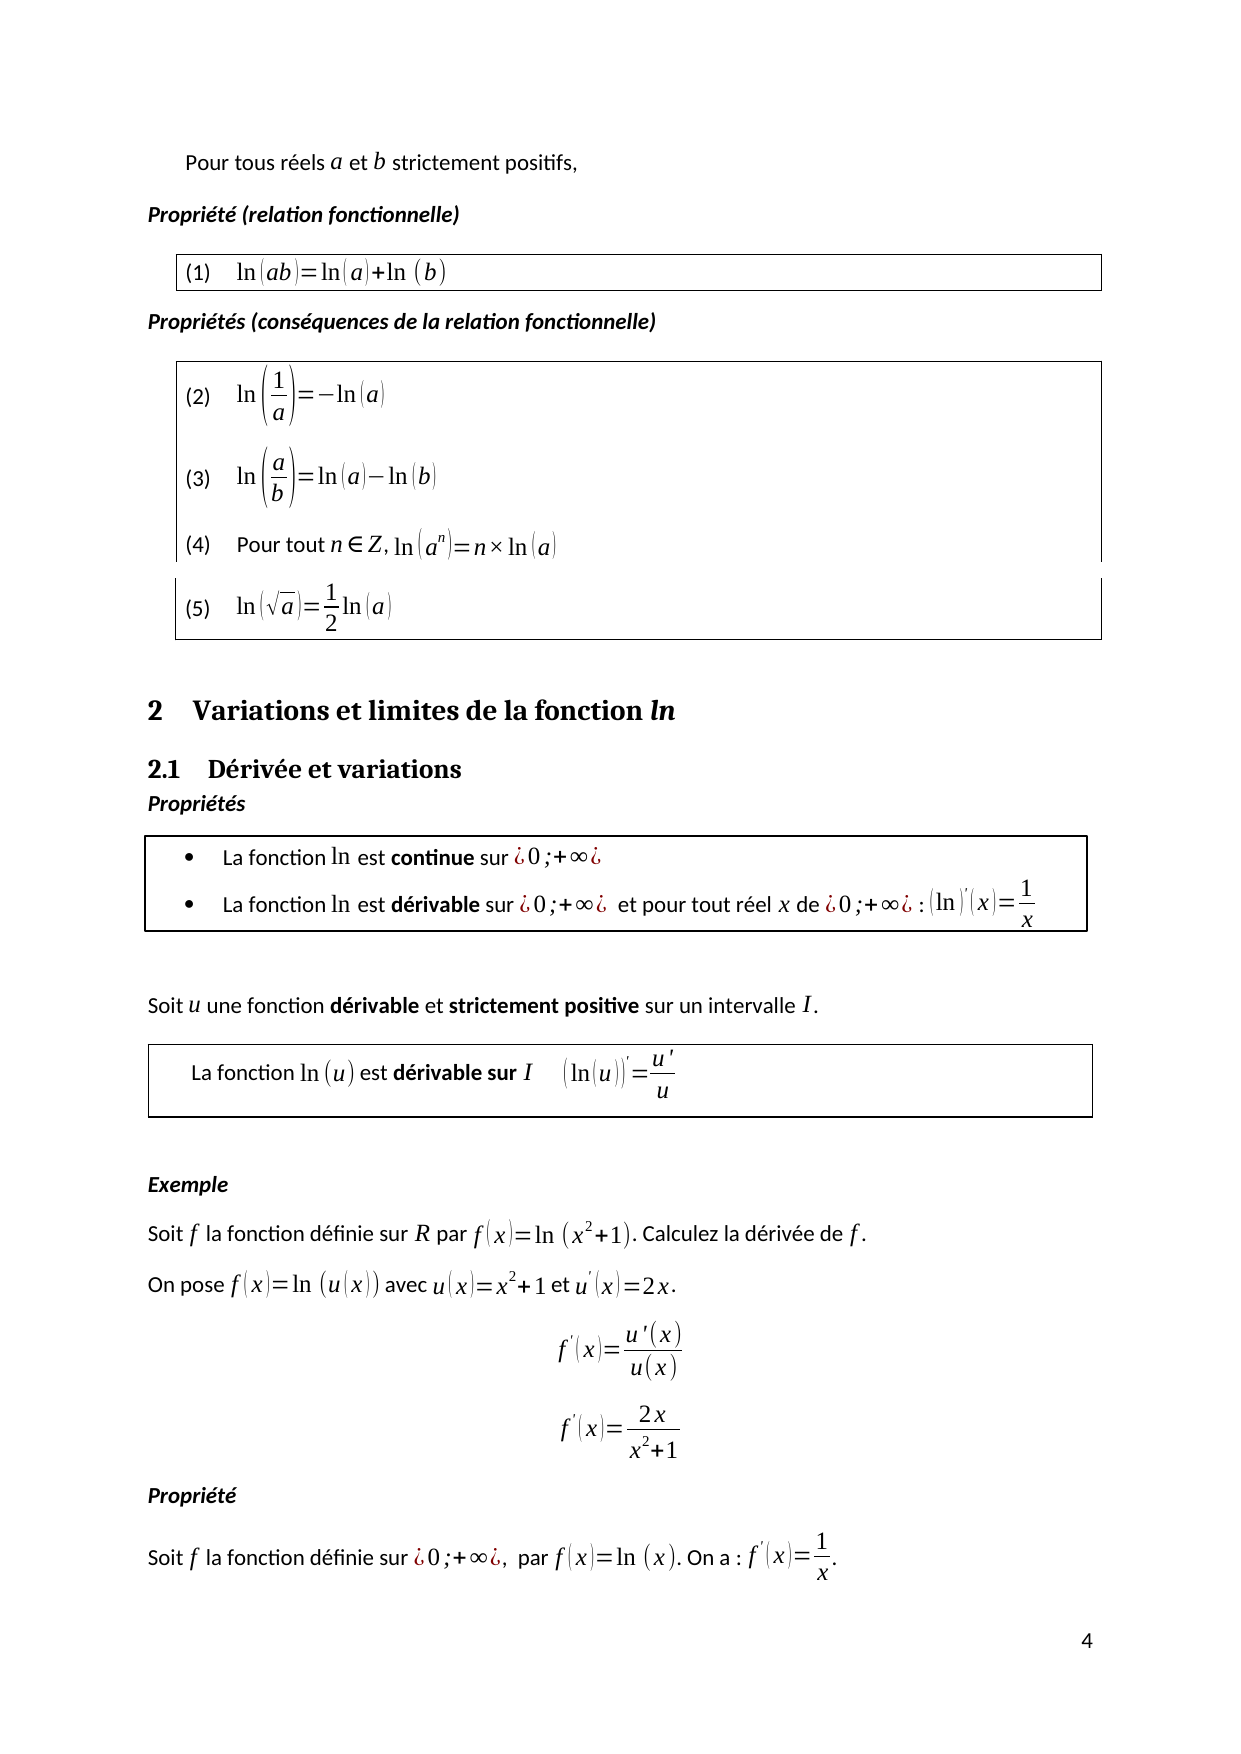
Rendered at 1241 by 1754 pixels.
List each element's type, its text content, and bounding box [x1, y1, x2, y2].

text Exemple [148, 1171, 1093, 1198]
table_header La fonction est dérivable sur [149, 1045, 552, 1116]
text Soit la fonction définie sur , par . On a : . [148, 1528, 1093, 1587]
list La fonction est dérivable sur et pour tout réel de : [185, 875, 1093, 934]
subtitle Dérivée et variations [148, 754, 1093, 785]
text Pour tous réels et strictement positifs, [185, 148, 1093, 176]
table_header [552, 1045, 1092, 1116]
text Soit la fonction définie sur par . Calculez la dérivée de . [148, 1217, 1093, 1250]
text Propriété [148, 1481, 1093, 1509]
text On pose avec et . [148, 1268, 1093, 1301]
text Soit une fonction dérivable et strictement positive sur un intervalle . [148, 991, 1093, 1019]
text Propriété (relation fonctionnelle) [148, 201, 1093, 229]
text Propriétés [148, 789, 1093, 818]
list Pour tout , [177, 524, 1101, 562]
list La fonction est continue sur [185, 843, 1086, 871]
text Propriétés (conséquences de la relation fonctionnelle) [148, 307, 1093, 336]
subtitle Variations et limites de la fonction ln [148, 694, 1093, 728]
